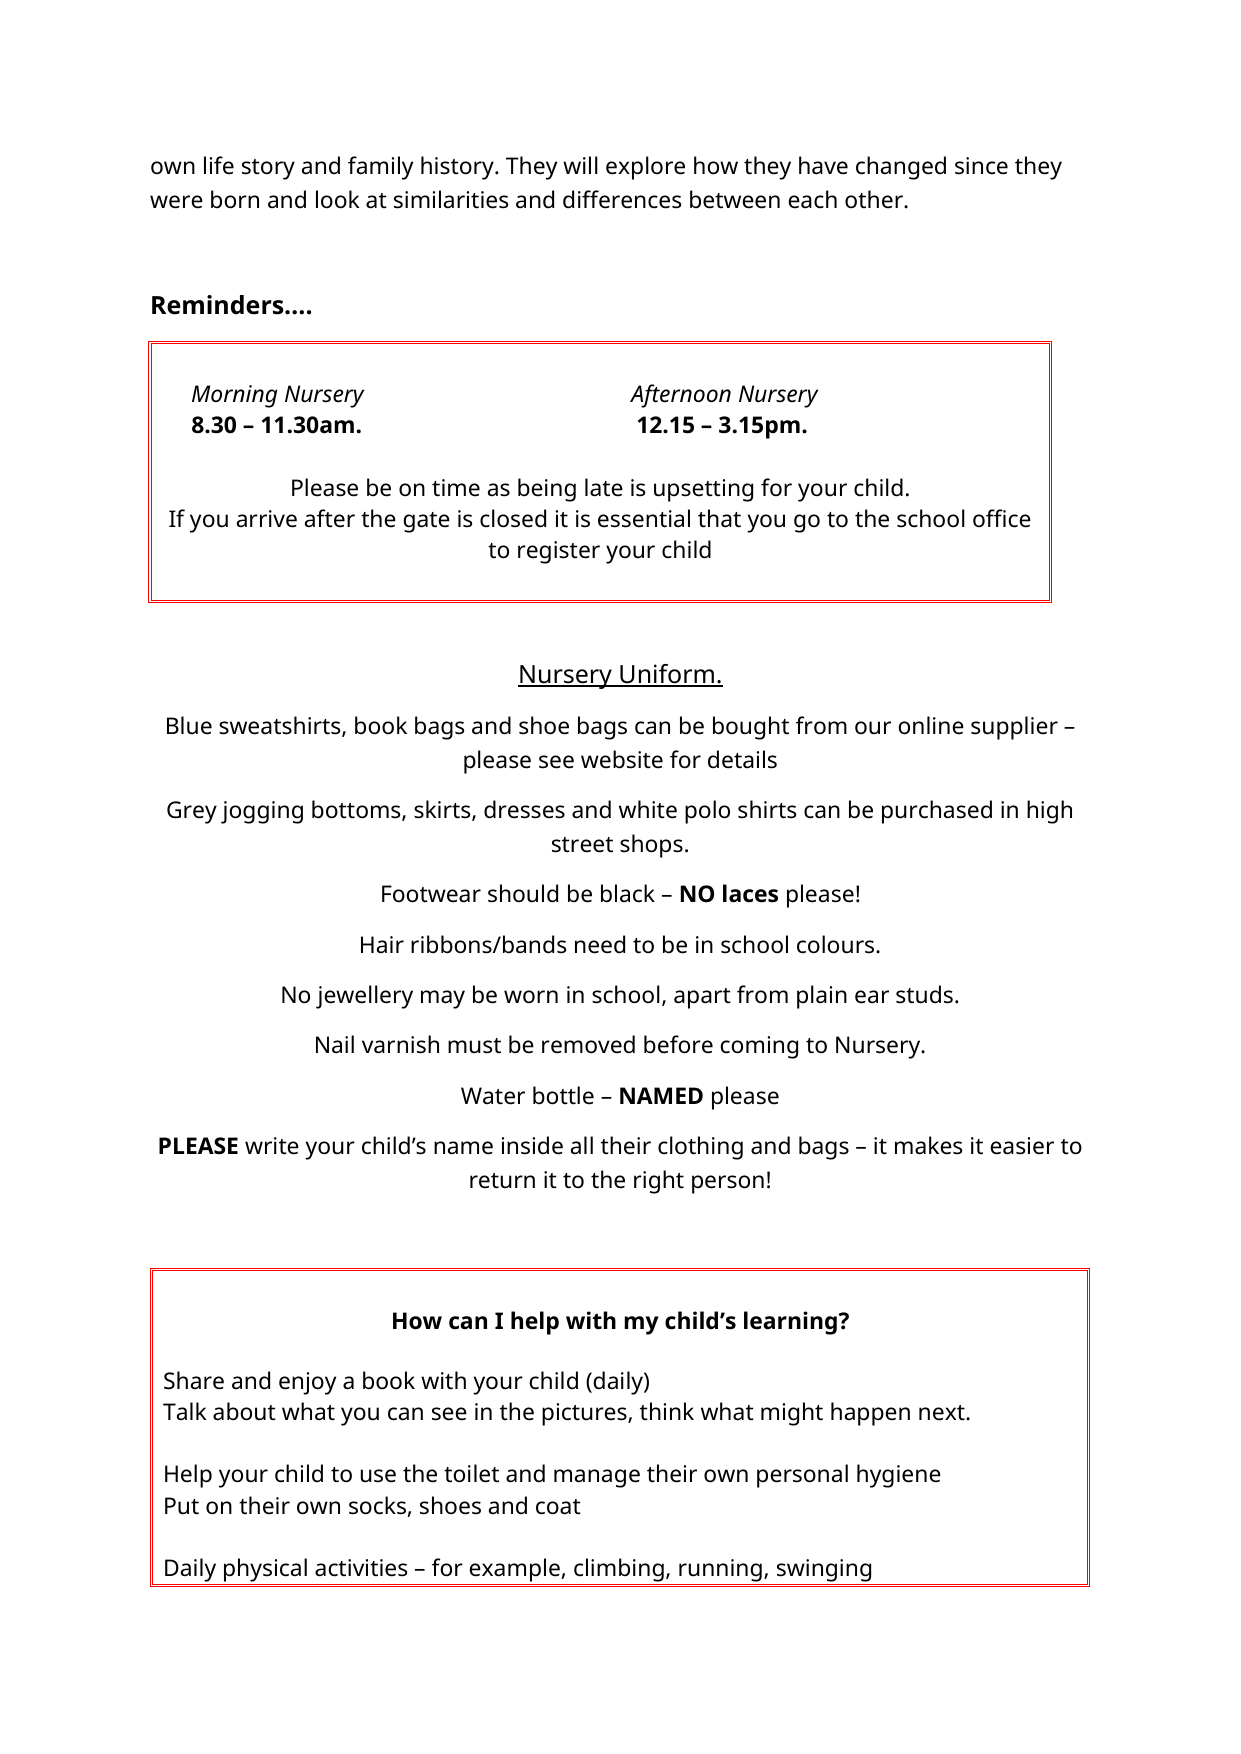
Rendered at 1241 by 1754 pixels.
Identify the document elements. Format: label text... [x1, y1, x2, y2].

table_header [153, 1271, 1087, 1583]
text No jewellery may be worn in school, apart from plain ear studs. [150, 979, 1090, 1010]
text Nail varnish must be removed before coming to Nursery. [150, 1029, 1090, 1061]
text Hair ribbons/bands need to be in school colours. [150, 928, 1090, 960]
text PLEASE write your child’s name inside all their clothing and bags – it makes it easier to return it to the right person! [150, 1130, 1090, 1195]
text Reminders…. [150, 288, 1090, 322]
text Blue sweatshirts, book bags and shoe bags can be bought from our online supplier – please see website for details [150, 710, 1090, 775]
text Water bottle – NAMED please [150, 1080, 1090, 1111]
text Footwear should be black – NO laces please! [150, 878, 1090, 909]
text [150, 150, 1090, 215]
text Grey jogging bottoms, skirts, dresses and white polo shirts can be purchased in high street shops. [150, 794, 1090, 859]
table_header Morning Nursery Afternoon Nursery 8.30 – 11.30am. 12.15 – 3.15pm. Please be on time as being late is upsetting for your child. If you arrive after the gate is closed it is essential that you go to the school office to register your child [152, 344, 1049, 600]
text Nursery Uniform. [150, 656, 1090, 690]
